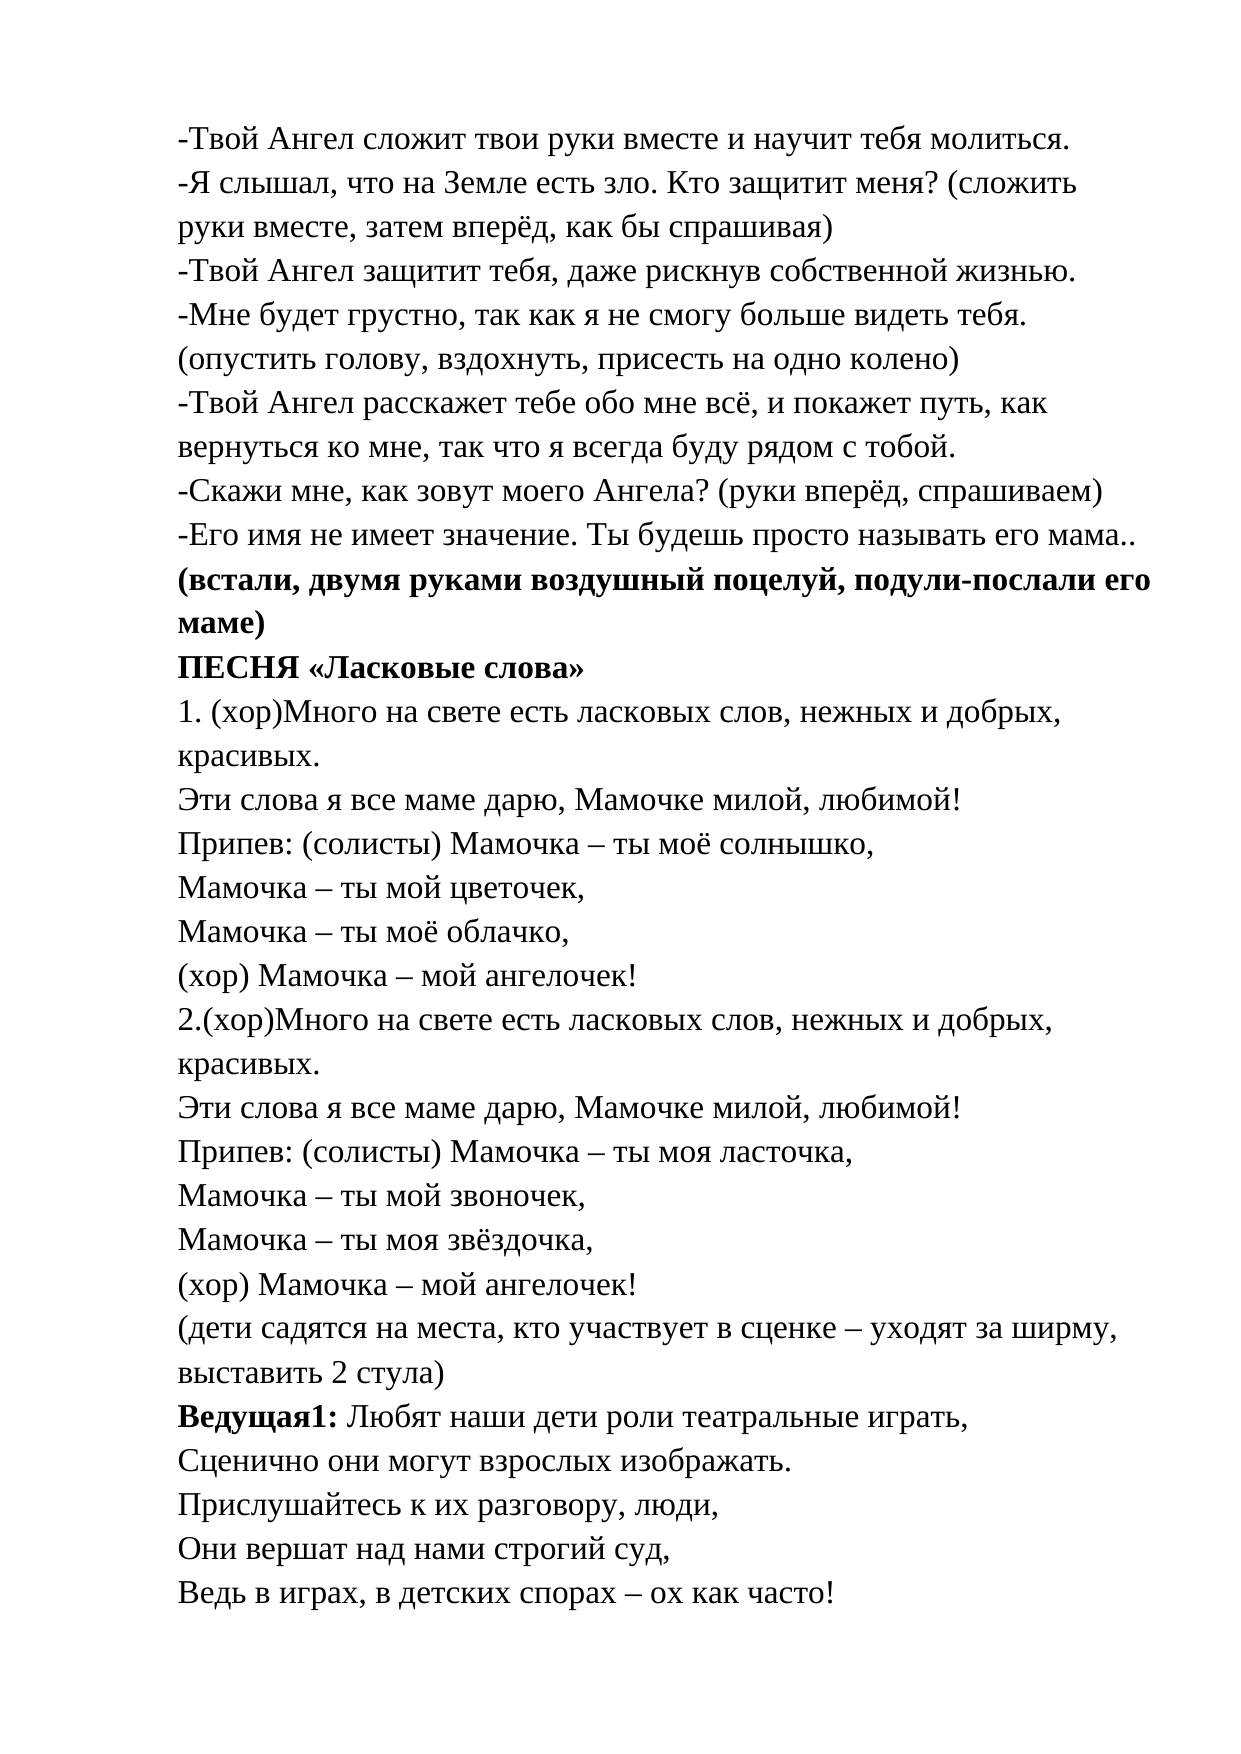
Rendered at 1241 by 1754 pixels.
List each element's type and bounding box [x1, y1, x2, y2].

text [177, 118, 1152, 1611]
